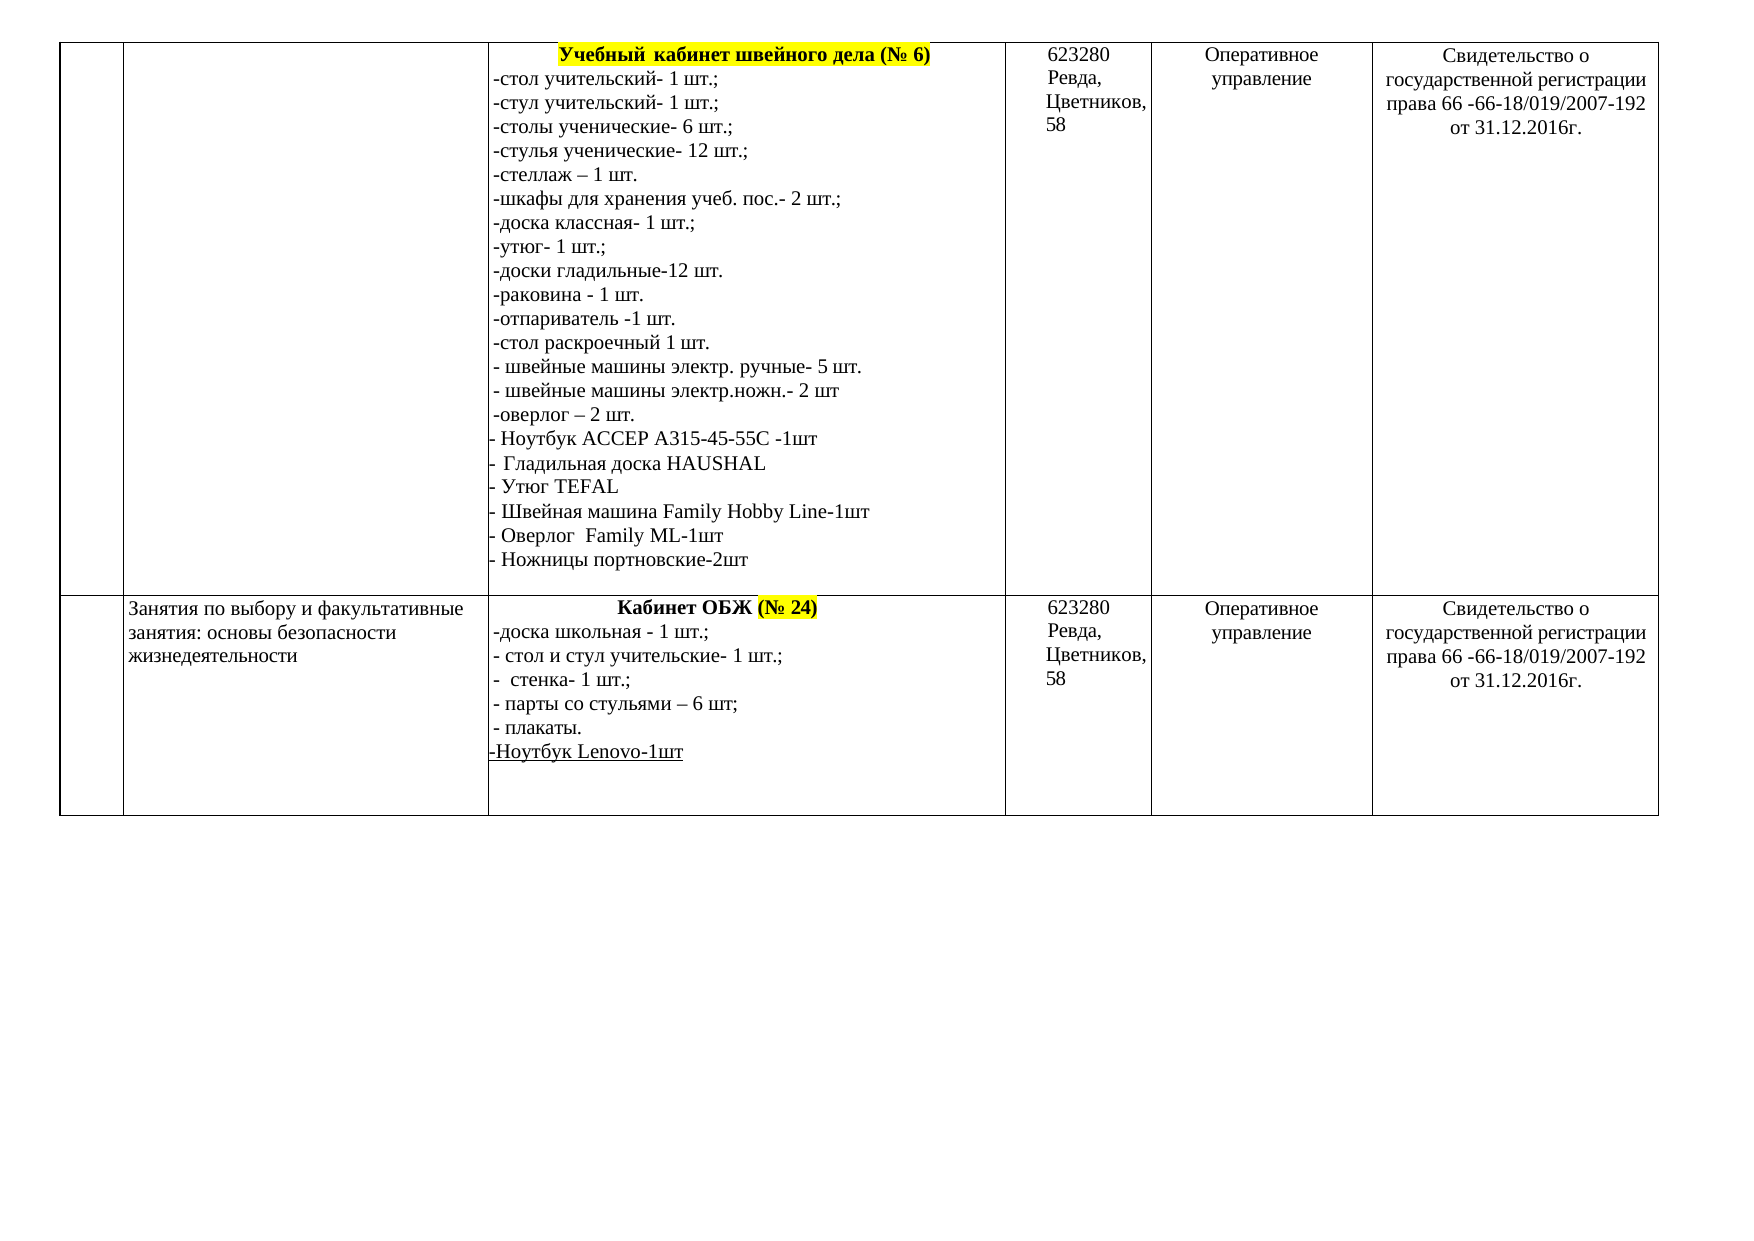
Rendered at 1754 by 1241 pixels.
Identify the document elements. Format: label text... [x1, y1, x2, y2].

table_header Учебный кабинет швейного дела (№ 6) -стол учительский- 1 шт.; -стул учительский- 1 шт.; -столы ученические- 6 шт.; -стулья ученические- 12 шт.; -стеллаж – 1 шт. -шкафы для хранения учеб. пос.- 2 шт.; -доска классная- 1 шт.; -утюг- 1 шт.; -доски гладильные-12 шт. -раковина - 1 шт. -отпариватель -1 шт. -стол раскроечный 1 шт. швейные машины электр. ручные- 5 шт. швейные машины электр.ножн.- 2 шт -оверлог – 2 шт. - Ноутбук АССЕР А315-45-55С -1шт - Гладильная доска HAUSHAL - Утюг TEFAL - Швейная машина Family Hobby Line-1шт - Оверлог Family ML-1шт - Ножницы портновские-2шт [489, 43, 1005, 595]
table_header 623280 Ревда, Цветников, 58 [1006, 43, 1151, 595]
table_cell [61, 596, 123, 815]
table_cell Оперативное управление [1152, 596, 1372, 815]
table_header [124, 43, 488, 595]
table_cell Занятия по выбору и факультативные занятия: основы безопасности жизнедеятельности [124, 596, 488, 815]
table_header [61, 43, 123, 595]
table_cell 623280 Ревда, Цветников, 58 [1006, 596, 1151, 815]
table_cell Свидетельство о государственной регистрации права 66 -66-18/019/2007-192 от 31.12.2016г. [1373, 596, 1658, 815]
table_header Свидетельство о государственной регистрации права 66 -66-18/019/2007-192 от 31.12.2016г. [1373, 43, 1658, 595]
table_cell Кабинет ОБЖ (№ 24) -доска школьная - 1 шт.; стол и стул учительские- 1 шт.; стенка- 1 шт.; парты со стульями – 6 шт; плакаты. -Ноутбук Lenovo-1шт [489, 596, 1005, 815]
table_header Оперативное управление [1152, 43, 1372, 595]
